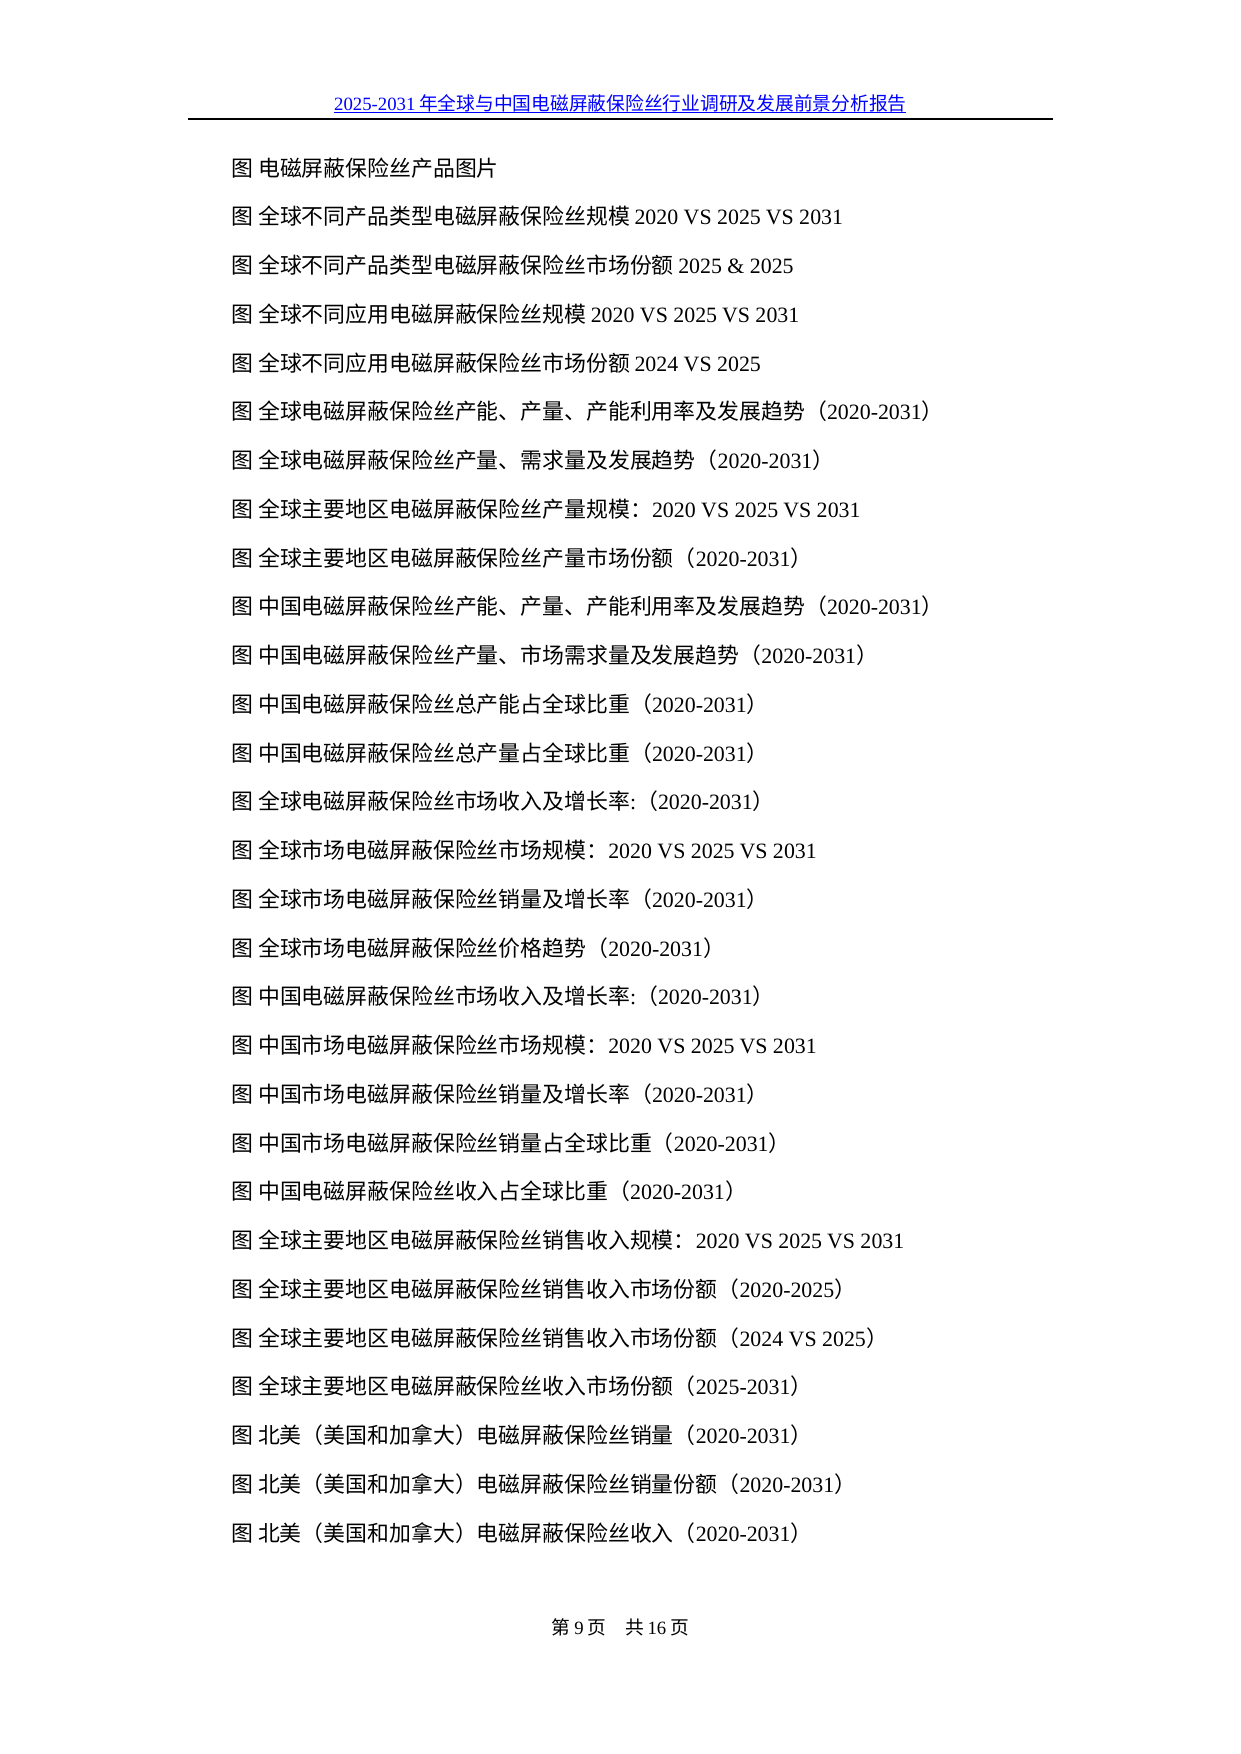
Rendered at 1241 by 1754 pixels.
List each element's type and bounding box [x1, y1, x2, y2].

text [187, 150, 1053, 1548]
